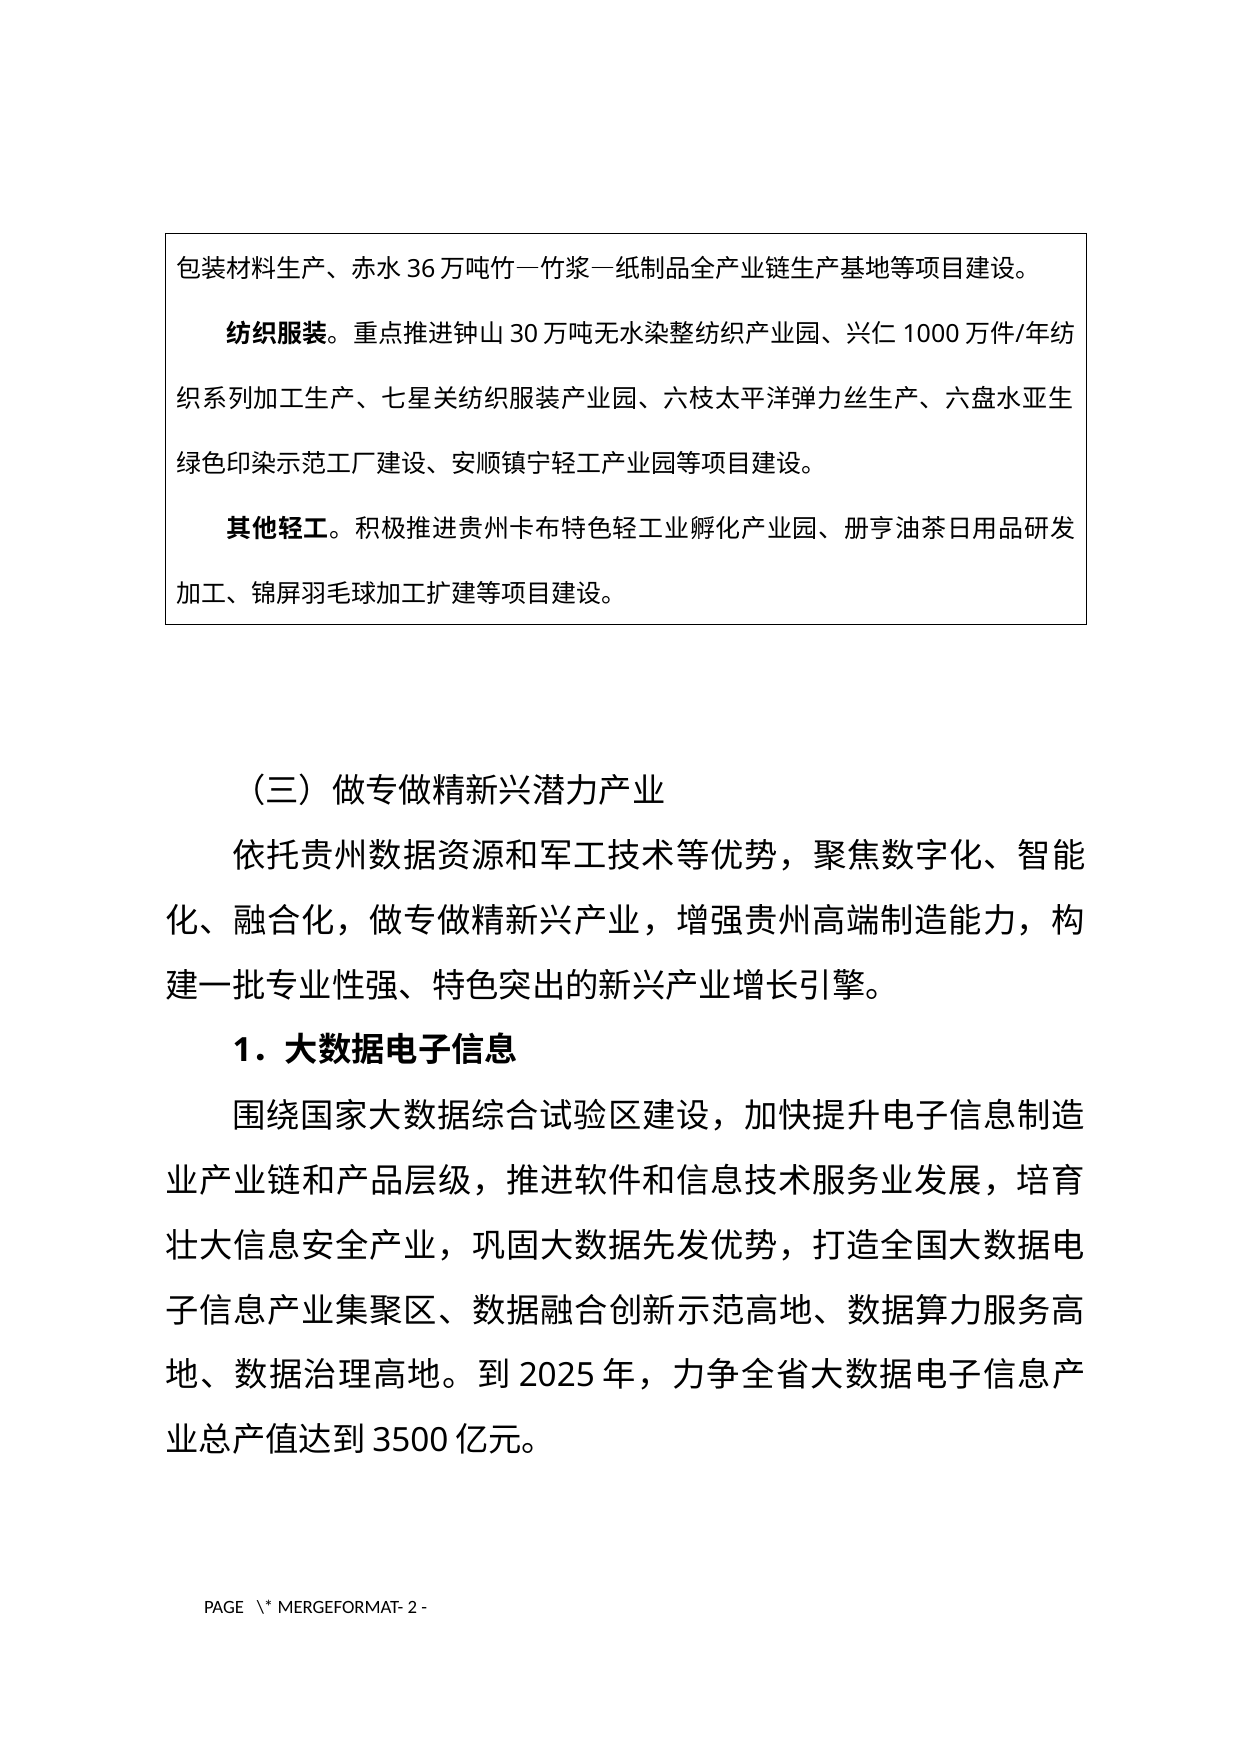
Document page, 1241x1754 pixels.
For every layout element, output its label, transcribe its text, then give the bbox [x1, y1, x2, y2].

text 围绕国家大数据综合试验区建设，加快提升电子信息制造业产业链和产品层级，推进软件和信息技术服务业发展，培育壮大信息安全产业，巩固大数据先发优势，打造全国大数据电子信息产业集聚区、数据融合创新示范高地、数据算力服务高地、数据治理高地。到2025年，力争全省大数据电子信息产业总产值达到3500亿元。 [165, 1080, 1087, 1470]
text 依托贵州数据资源和军工技术等优势，聚焦数字化、智能化、融合化，做专做精新兴产业，增强贵州高端制造能力，构建一批专业性强、特色突出的新兴产业增长引擎。 [165, 820, 1087, 1015]
text （三）做专做精新兴潜力产业 [165, 755, 1087, 820]
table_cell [166, 234, 1086, 624]
text 1．大数据电子信息 [165, 1015, 1087, 1080]
